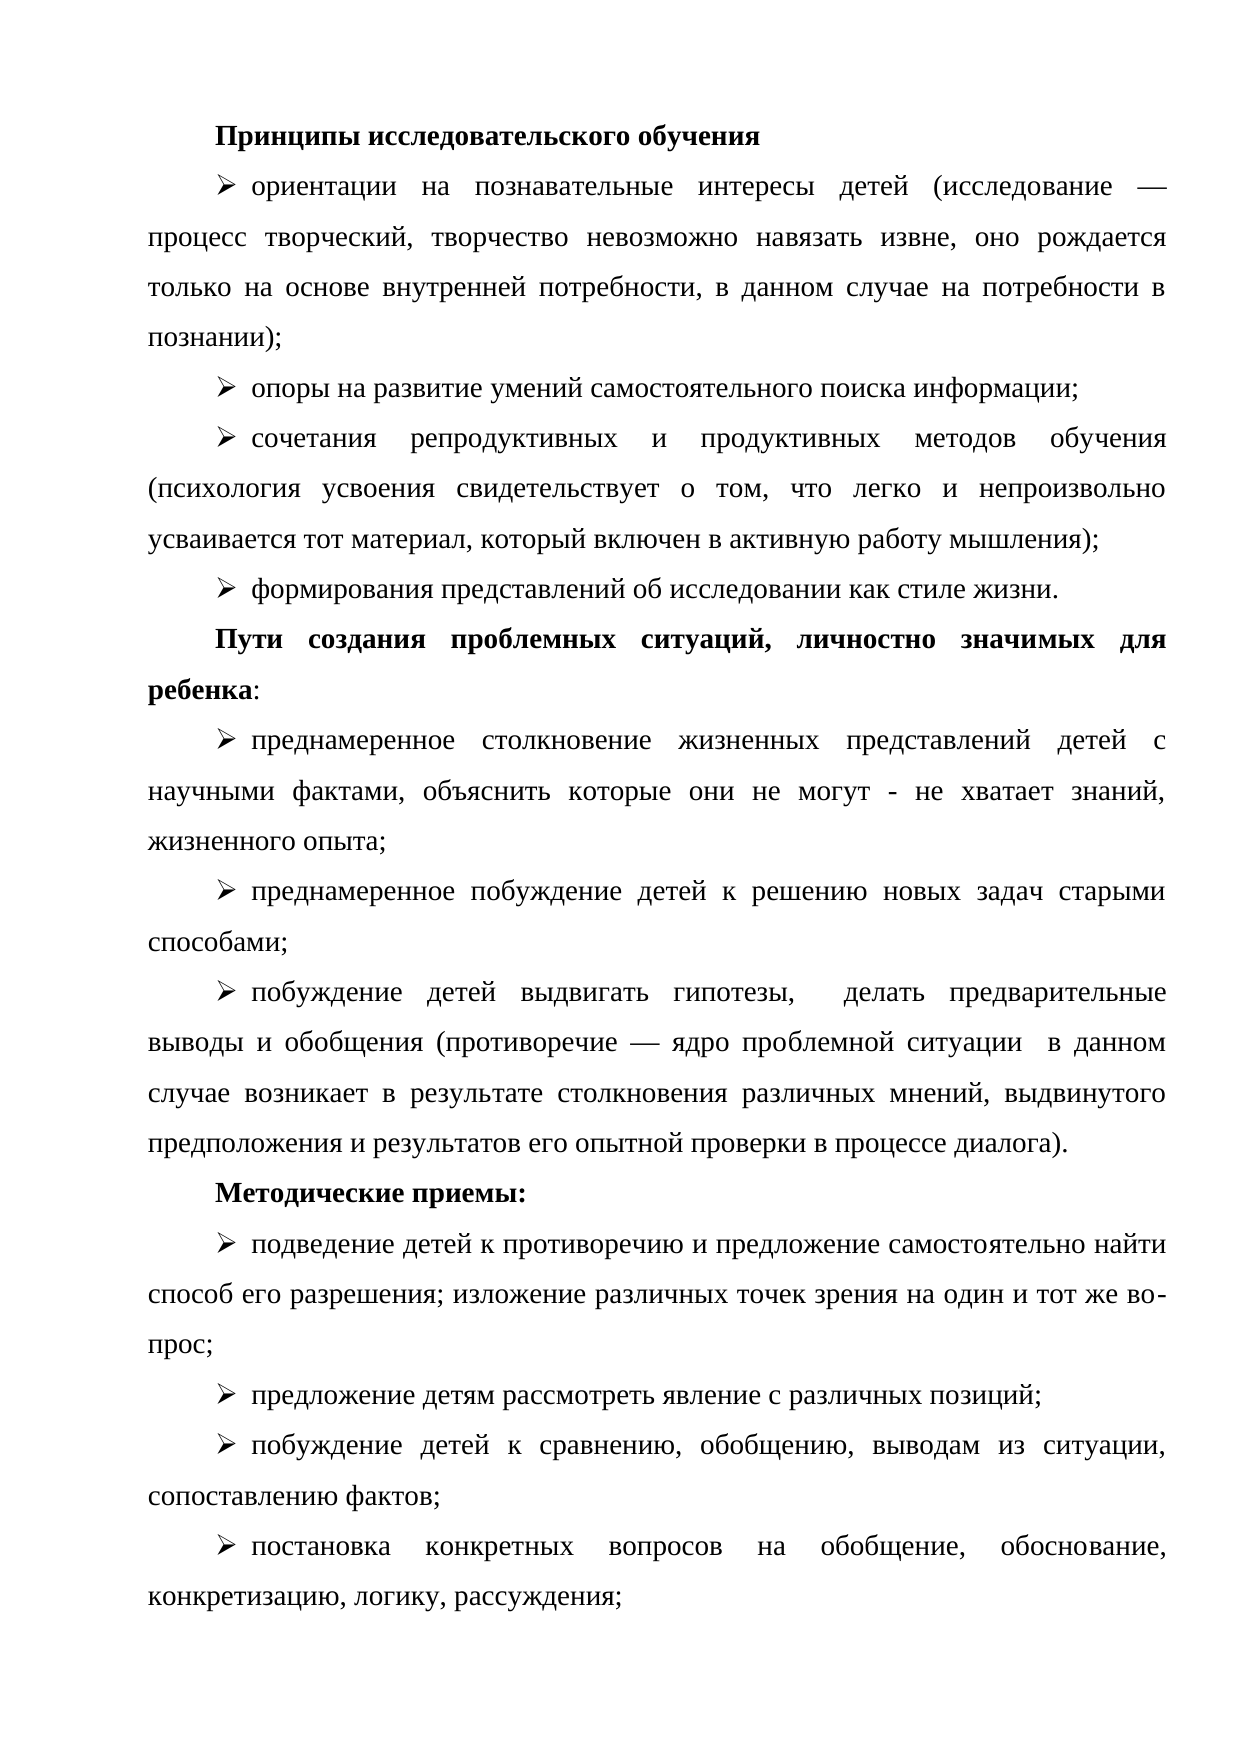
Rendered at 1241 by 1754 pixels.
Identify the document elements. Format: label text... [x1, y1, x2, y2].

list ориентации на познавательные интересы детей (исследование — процесс творческий, творчество невозможно навязать извне, оно рождается только на основе внутренней потребности, в данном случае на потребности в познании); [148, 738, 1167, 922]
list Провести эксперимент (опыт), наблюдение, проверить гипотезы, сделать выводы. [148, 428, 1137, 512]
list преднамеренное побуждение детей к решению новых задач старыми способами; [148, 1443, 1167, 1527]
list опоры на развитие умений самостоятельного поиска информации; [148, 939, 1167, 973]
list преднамеренное столкновение жизненных представлений детей с научными фактами, объяснить которые они не могут - не хватает знаний, жизненного опыта; [148, 1292, 1167, 1426]
list сочетания репродуктивных и продуктивных методов обучения (психология усвоения свидетельствует о том, что легко и непроизвольно усваивается тот материал, который включен в активную работу мышления); [148, 990, 1167, 1124]
text Принципы исследовательского обучения [148, 688, 1167, 721]
list Составление предварительного плана исследования. Для того чтобы составить план исследования, надо ответить на вопрос «Как мы можем узнать что-то новое о том, что исследуем?». Список возможных путей и методов исследования в данном случае: подумать самому; прочитать книги о том, что исследуешь; посмотреть видеофильмы по этой проблеме; обратиться к компьютеру; спросить у других людей; понаблюдать; провести эксперимент. [148, 118, 1137, 403]
list Указать пути дальнейшего изучения проблемы. Для настоящего творца завершение одной работы – это не просто окончание исследования, а начало решения следующей. [148, 537, 1137, 671]
text Пути создания проблемных ситуаций, личностно значимых для ребенка: [148, 1191, 1167, 1275]
list формирования представлений об исследовании как стиле жизни. [148, 1141, 1167, 1174]
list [148, 1543, 1167, 1627]
